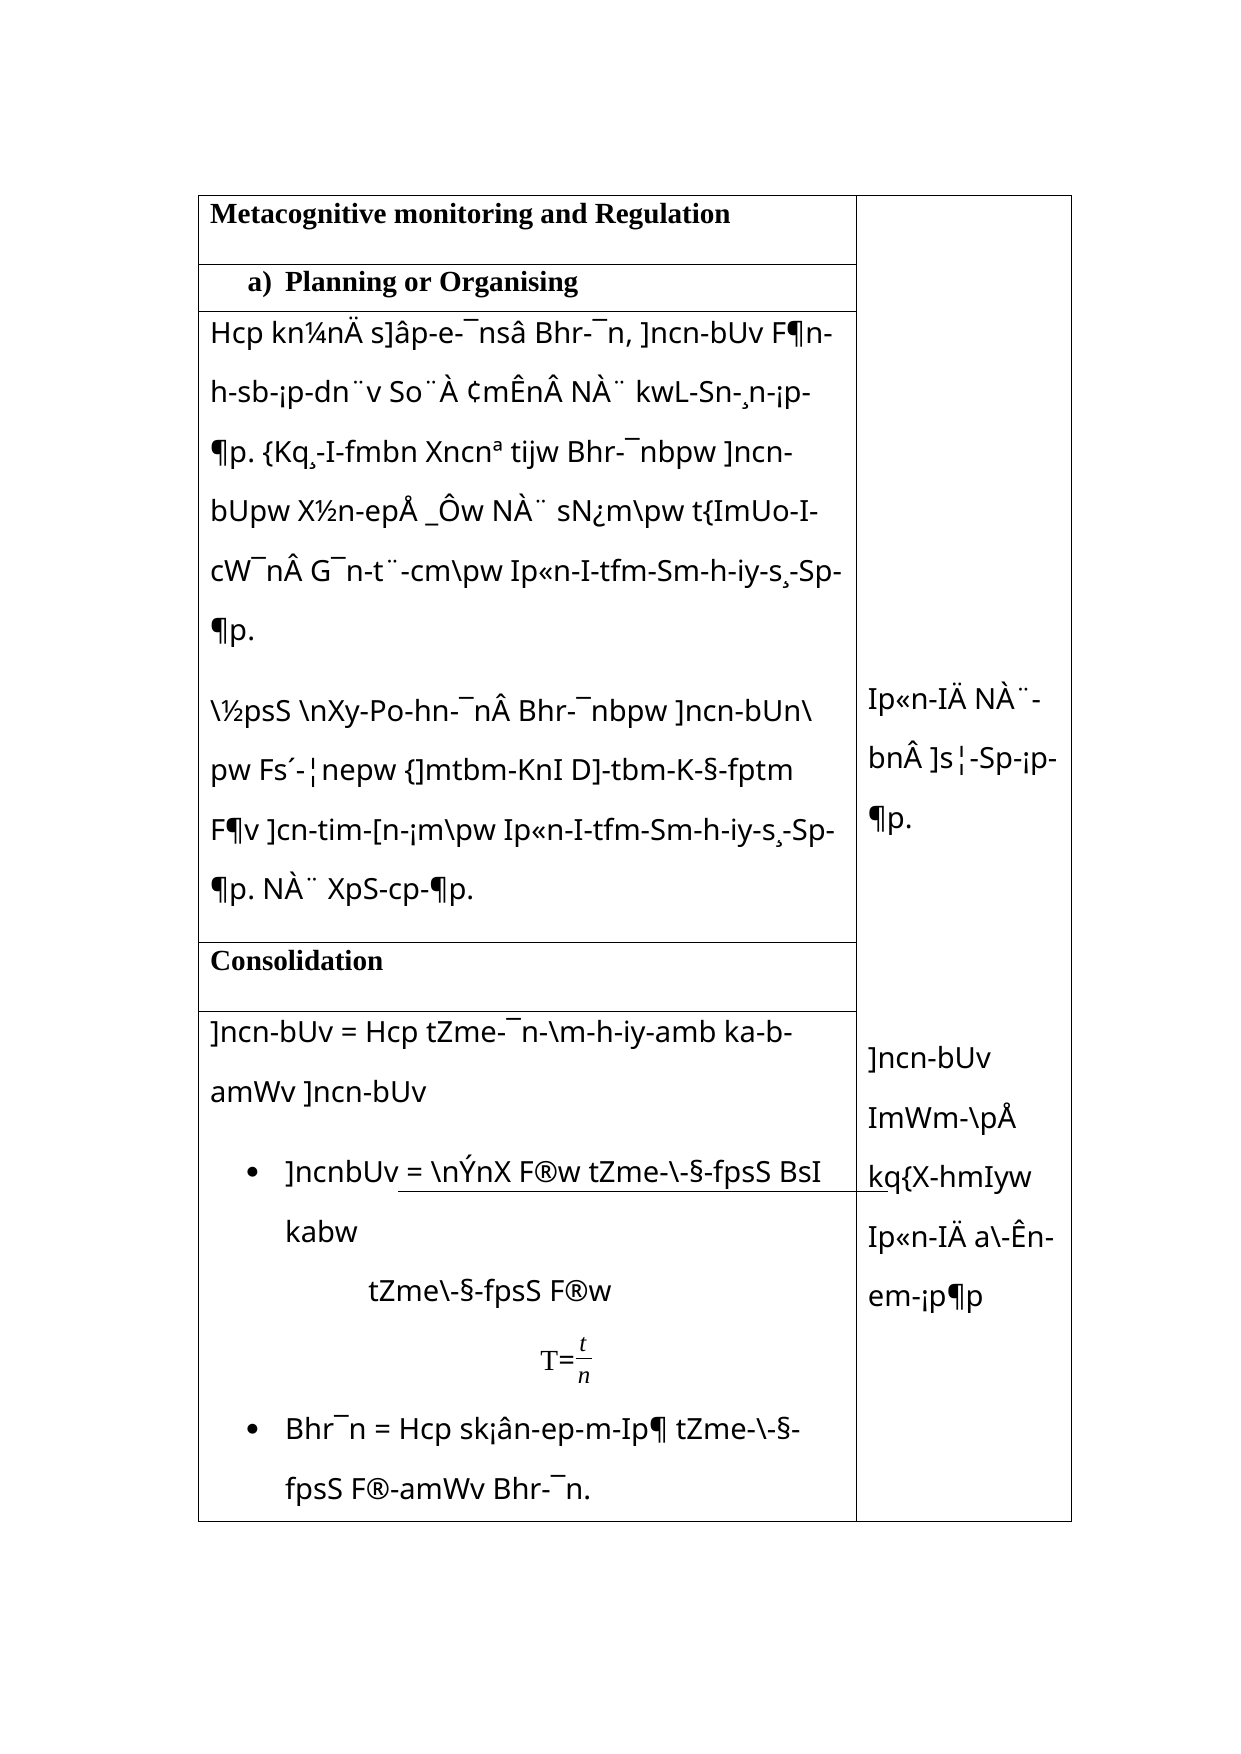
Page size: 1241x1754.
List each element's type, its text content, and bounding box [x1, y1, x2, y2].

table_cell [199, 1012, 856, 1521]
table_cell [857, 196, 1071, 1521]
table_cell Consolidation [199, 943, 856, 1011]
table_cell Metacognitive monitoring and Regulation [199, 196, 856, 263]
table_cell Planning or Organising [199, 265, 856, 311]
table_cell Hcp kn¼nÄ s]âp-e-¯nsâ Bhr-¯n, ]ncn-bUv F¶n-h-sb-¡p-dn¨v So¨À ¢mÊnÂ NÀ¨ kwL-Sn-¸n-¡p-¶p. {Kq¸-I-fmbn Xncnª tijw Bhr-¯nbpw ]ncn-bUpw X½n-epÅ _Ôw NÀ¨ sN¿m\pw t{ImUo-I-cW¯nÂ G¯n-t¨-cm\pw Ip«n-I-tfm-Sm-h-iy-s¸-Sp-¶p. \½psS \nXy-Po-hn-¯nÂ Bhr-¯nbpw ]ncn-bUn\pw Fs´-¦nepw {]mtbm-KnI D]-tbm-K-§-fpt­m F¶v ]cn-tim-[n-¡m\pw Ip«n-I-tfm-Sm-h-iy-s¸-Sp-¶p. NÀ¨ XpS-cp-¶p. [199, 312, 856, 942]
